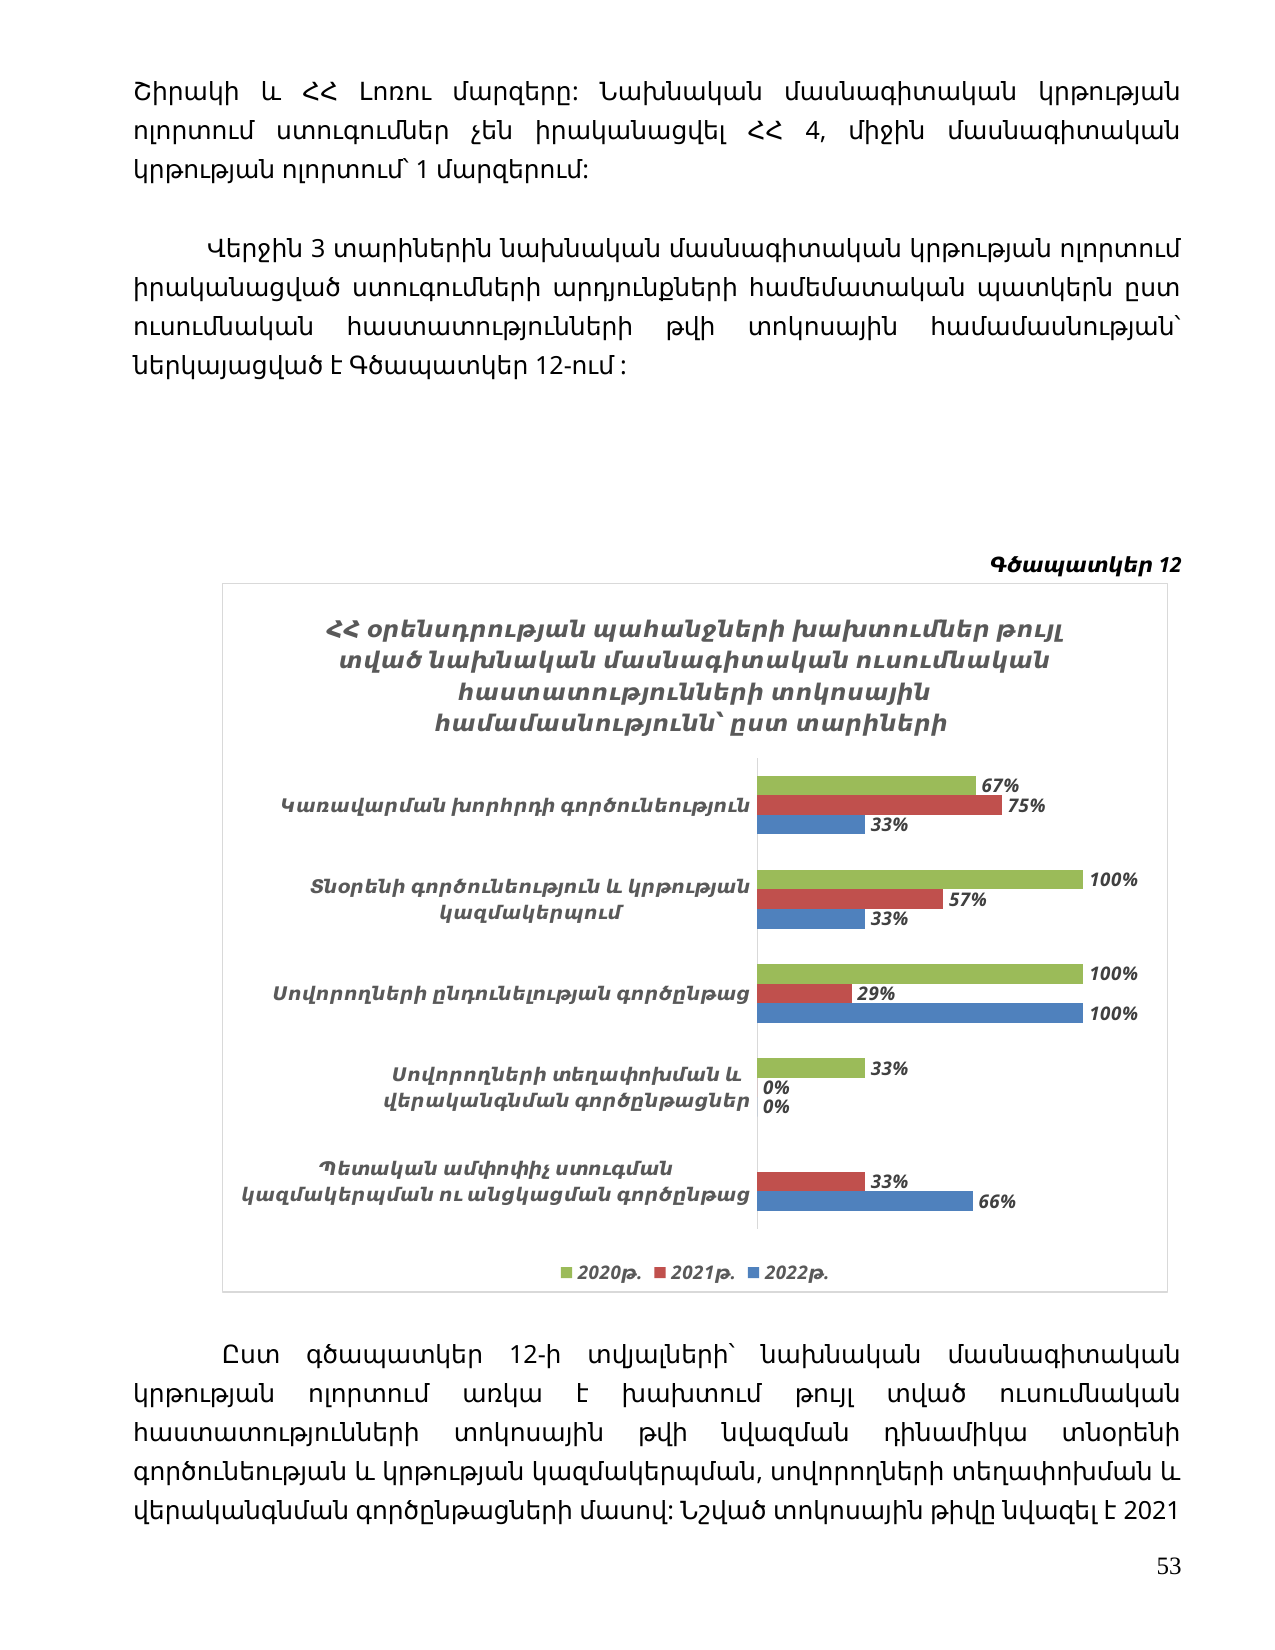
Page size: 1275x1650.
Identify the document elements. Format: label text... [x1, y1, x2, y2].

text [133, 1336, 1181, 1527]
text Վերջին 3 տարիներին նախնական մասնագիտական կրթության ոլորտում իրականացված ստուգումների արդյունքների համեմատական պատկերն ըստ ուսումնական հաստատությունների թվի տոկոսային համամասնության՝ ներկայացված է Գծապատկեր 12-ում : [133, 231, 1181, 382]
text Գծապատկեր 12 [133, 550, 1181, 579]
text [133, 74, 1181, 186]
